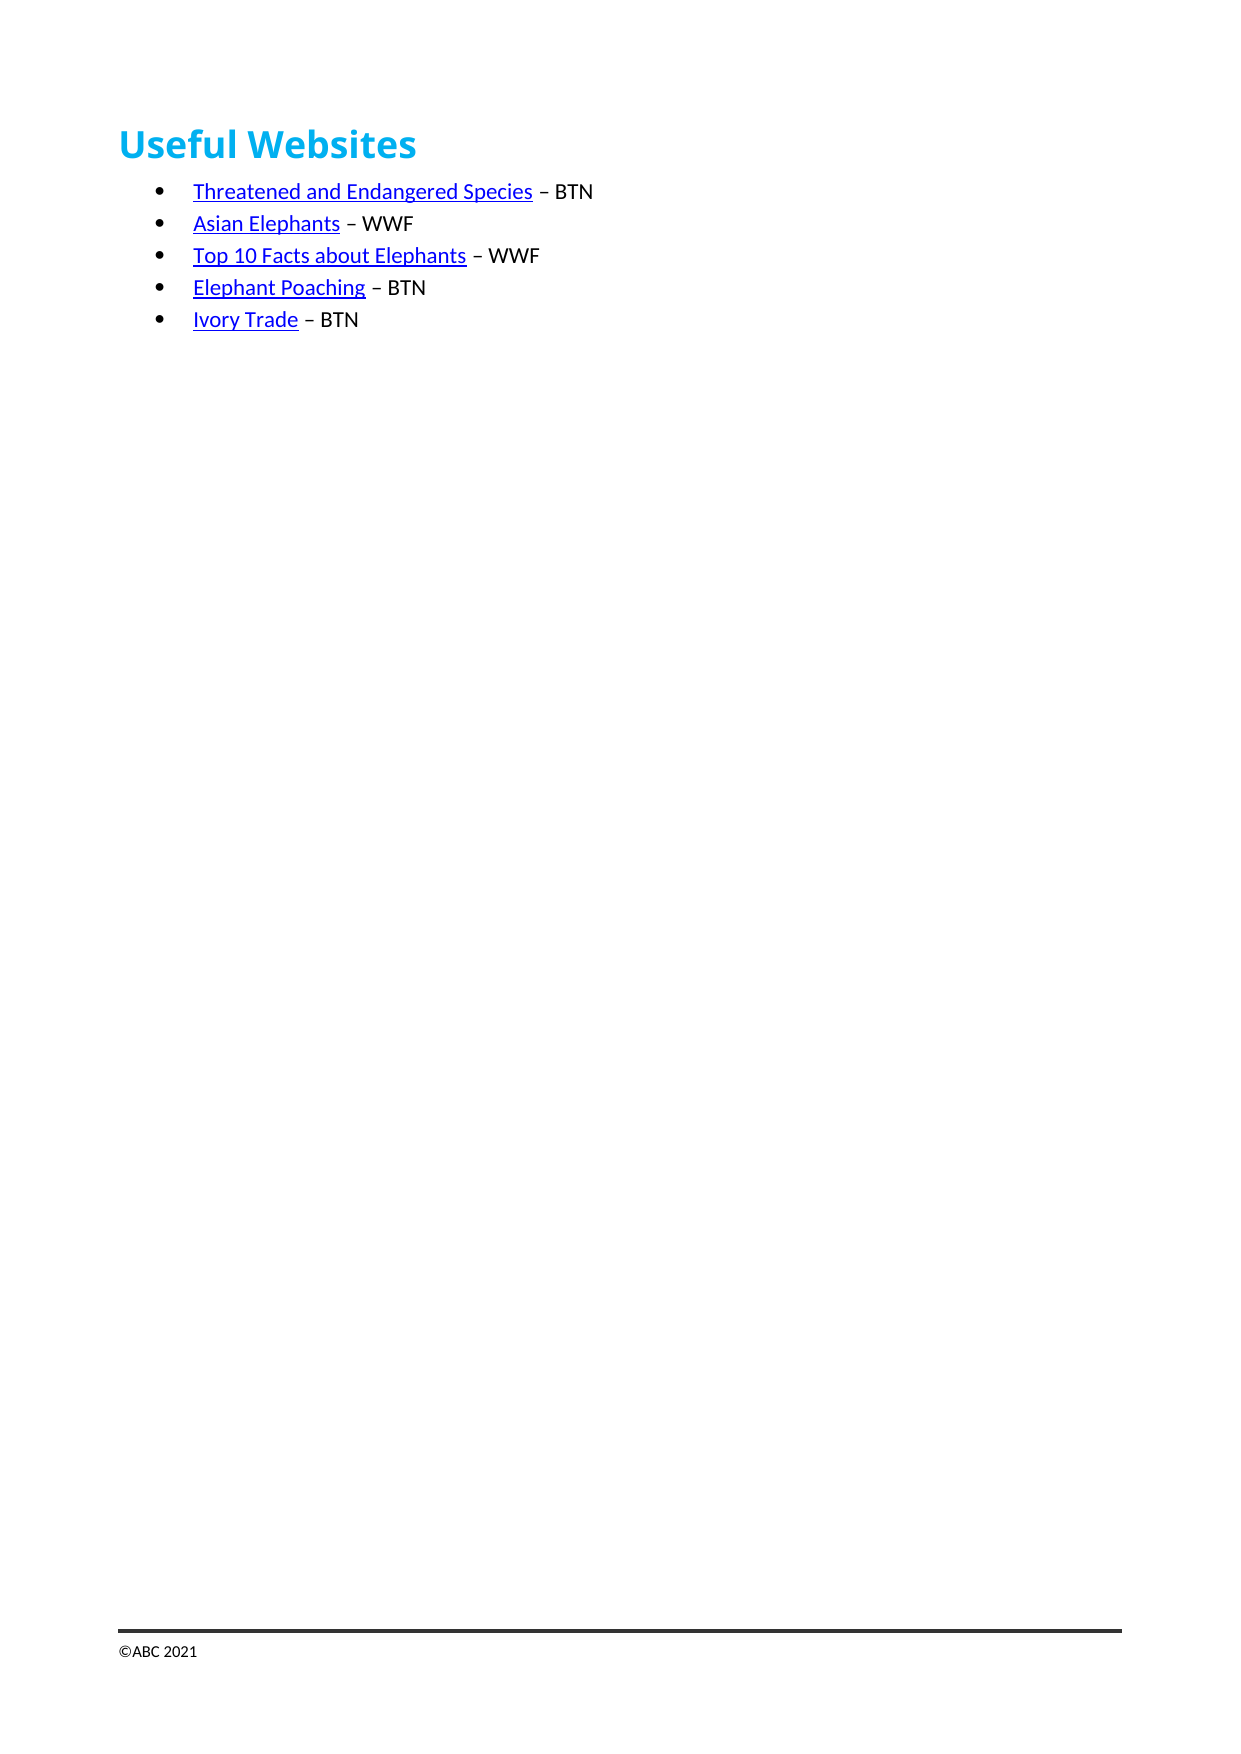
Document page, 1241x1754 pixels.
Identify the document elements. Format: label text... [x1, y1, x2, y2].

list Top 10 Facts about Elephants – WWF [156, 241, 1122, 269]
list Ivory Trade – BTN [156, 306, 1122, 333]
subtitle Useful Websites [118, 118, 1122, 169]
list Asian Elephants – WWF [156, 209, 1122, 237]
list Elephant Poaching – BTN [156, 273, 1122, 301]
list Threatened and Endangered Species – BTN [156, 177, 1122, 205]
